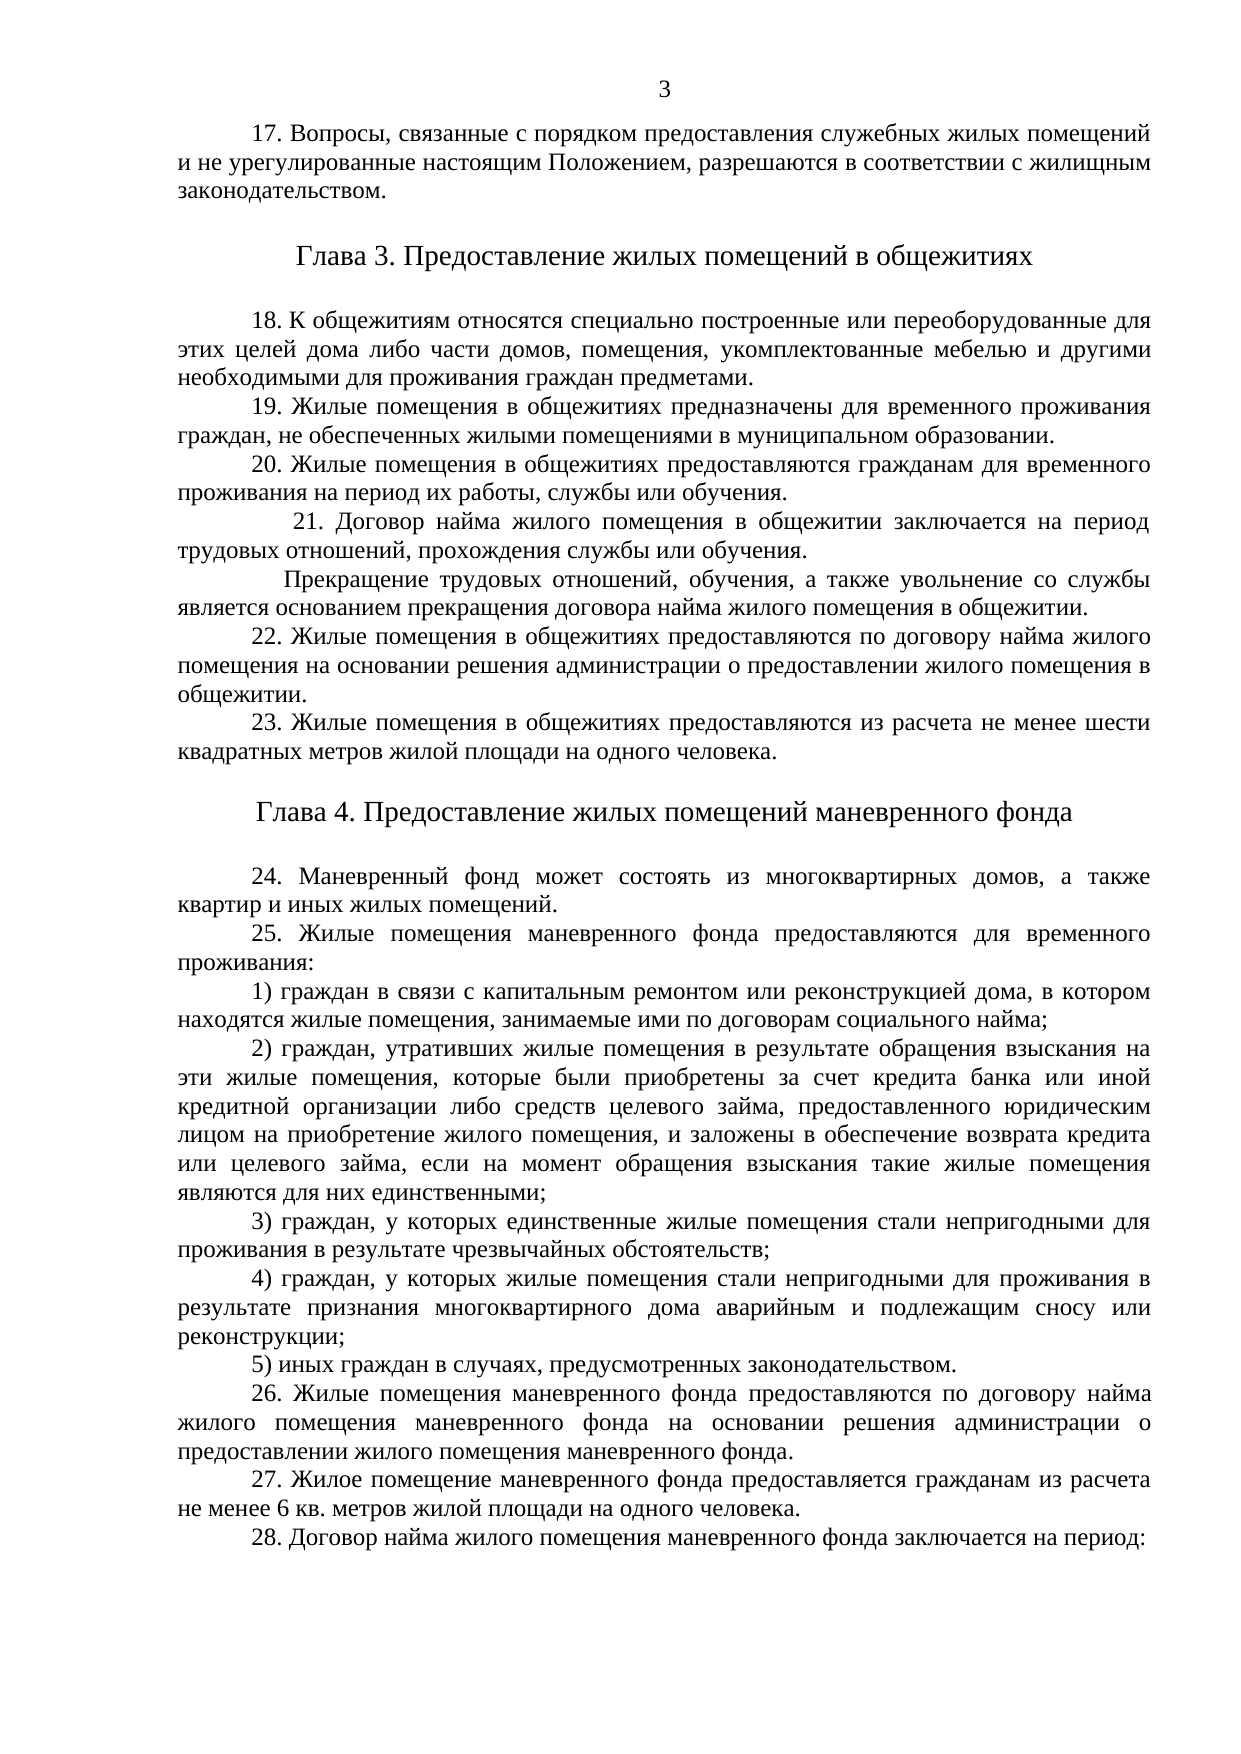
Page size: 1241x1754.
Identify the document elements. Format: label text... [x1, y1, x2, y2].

text Глава 3. Предоставление жилых помещений в общежитиях [177, 238, 1152, 271]
text 18. К общежитиям относятся специально построенные или переоборудованные для этих целей дома либо части домов, помещения, укомплектованные мебелью и другими необходимыми для проживания граждан предметами. [177, 305, 1152, 391]
text 26. Жилые помещения маневренного фонда предоставляются по договору найма жилого помещения маневренного фонда на основании решения администрации о предоставлении жилого помещения маневренного фонда. [177, 1378, 1152, 1464]
text 3) граждан, у которых единственные жилые помещения стали непригодными для проживания в результате чрезвычайных обстоятельств; [177, 1206, 1152, 1263]
text 28. Договор найма жилого помещения маневренного фонда заключается на период: [177, 1522, 1152, 1551]
text 25. Жилые помещения маневренного фонда предоставляются для временного проживания: [177, 918, 1152, 976]
text 23. Жилые помещения в общежитиях предоставляются из расчета не менее шести квадратных метров жилой площади на одного человека. [177, 707, 1152, 765]
text 20. Жилые помещения в общежитиях предоставляются гражданам для временного проживания на период их работы, службы или обучения. [177, 449, 1152, 506]
text 17. Вопросы, связанные с порядком предоставления служебных жилых помещений и не урегулированные настоящим Положением, разрешаются в соответствии с жилищным законодательством. [177, 118, 1152, 204]
text 1) граждан в связи с капитальным ремонтом или реконструкцией дома, в котором находятся жилые помещения, занимаемые ими по договорам социального найма; [177, 976, 1152, 1033]
text 27. Жилое помещение маневренного фонда предоставляется гражданам из расчета не менее 6 кв. метров жилой площади на одного человека. [177, 1464, 1152, 1522]
text 2) граждан, утративших жилые помещения в результате обращения взыскания на эти жилые помещения, которые были приобретены за счет кредита банка или иной кредитной организации либо средств целевого займа, предоставленного юридическим лицом на приобретение жилого помещения, и заложены в обеспечение возврата кредита или целевого займа, если на момент обращения взыскания такие жилые помещения являются для них единственными; [177, 1033, 1152, 1206]
text 5) иных граждан в случаях, предусмотренных законодательством. [177, 1349, 1152, 1378]
text Прекращение трудовых отношений, обучения, а также увольнение со службы является основанием прекращения договора найма жилого помещения в общежитии. [177, 564, 1152, 621]
text 4) граждан, у которых жилые помещения стали непригодными для проживания в результате признания многоквартирного дома аварийным и подлежащим сносу или реконструкции; [177, 1263, 1152, 1349]
text Глава 4. Предоставление жилых помещений маневренного фонда [177, 794, 1152, 827]
text 19. Жилые помещения в общежитиях предназначены для временного проживания граждан, не обеспеченных жилыми помещениями в муниципальном образовании. [177, 391, 1152, 449]
text 24. Маневренный фонд может состоять из многоквартирных домов, а также квартир и иных жилых помещений. [177, 861, 1152, 918]
text 22. Жилые помещения в общежитиях предоставляются по договору найма жилого помещения на основании решения администрации о предоставлении жилого помещения в общежитии. [177, 621, 1152, 707]
text 21. Договор найма жилого помещения в общежитии заключается на период трудовых отношений, прохождения службы или обучения. [177, 506, 1152, 564]
